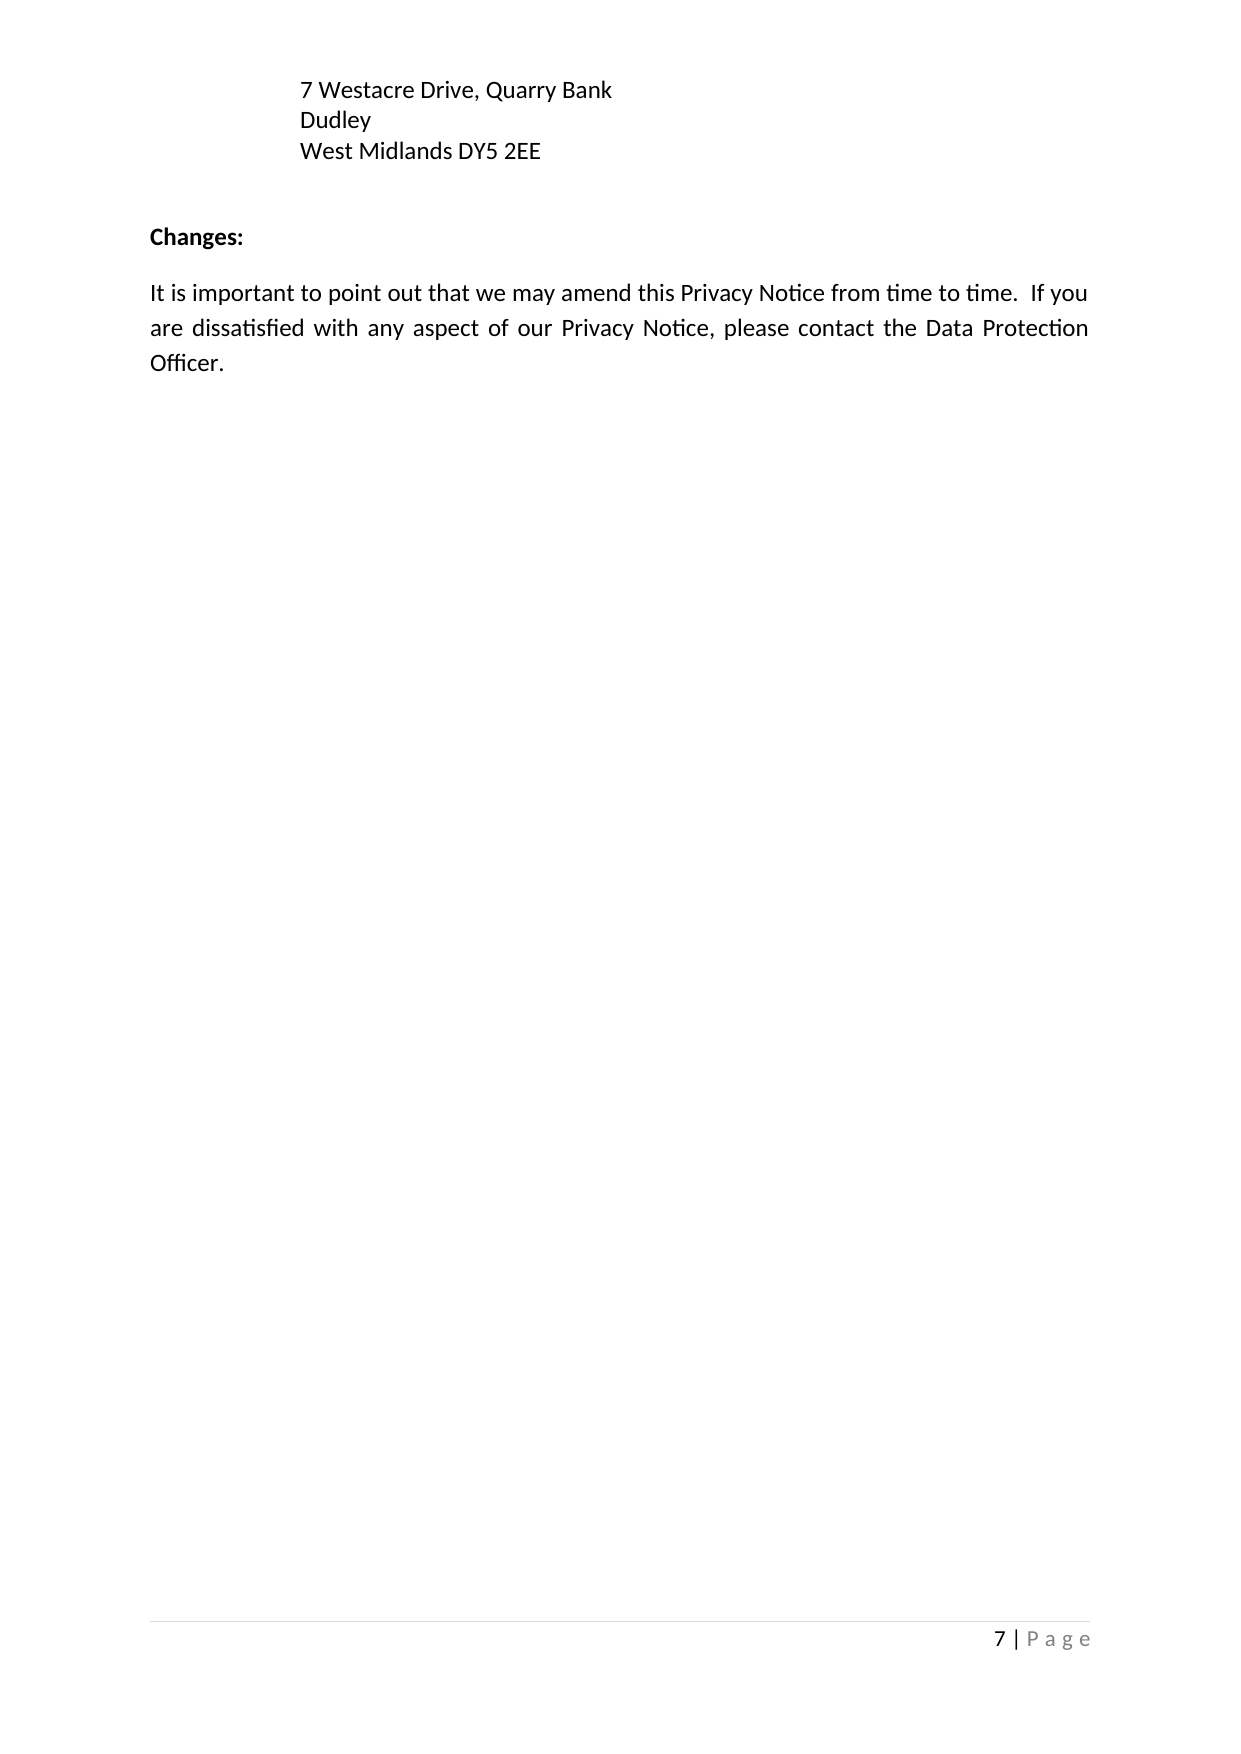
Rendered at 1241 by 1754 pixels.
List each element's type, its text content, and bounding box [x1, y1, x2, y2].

text Dudley [150, 104, 1090, 135]
text West Midlands DY5 2EE [150, 135, 1090, 165]
text Changes: [150, 221, 1090, 252]
text 7 Westacre Drive, Quarry Bank [150, 74, 1090, 104]
text It is important to point out that we may amend this Privacy Notice from time to time. If you are dissatisfied with any aspect of our Privacy Notice, please contact the Data Protection Officer. [150, 277, 1090, 378]
